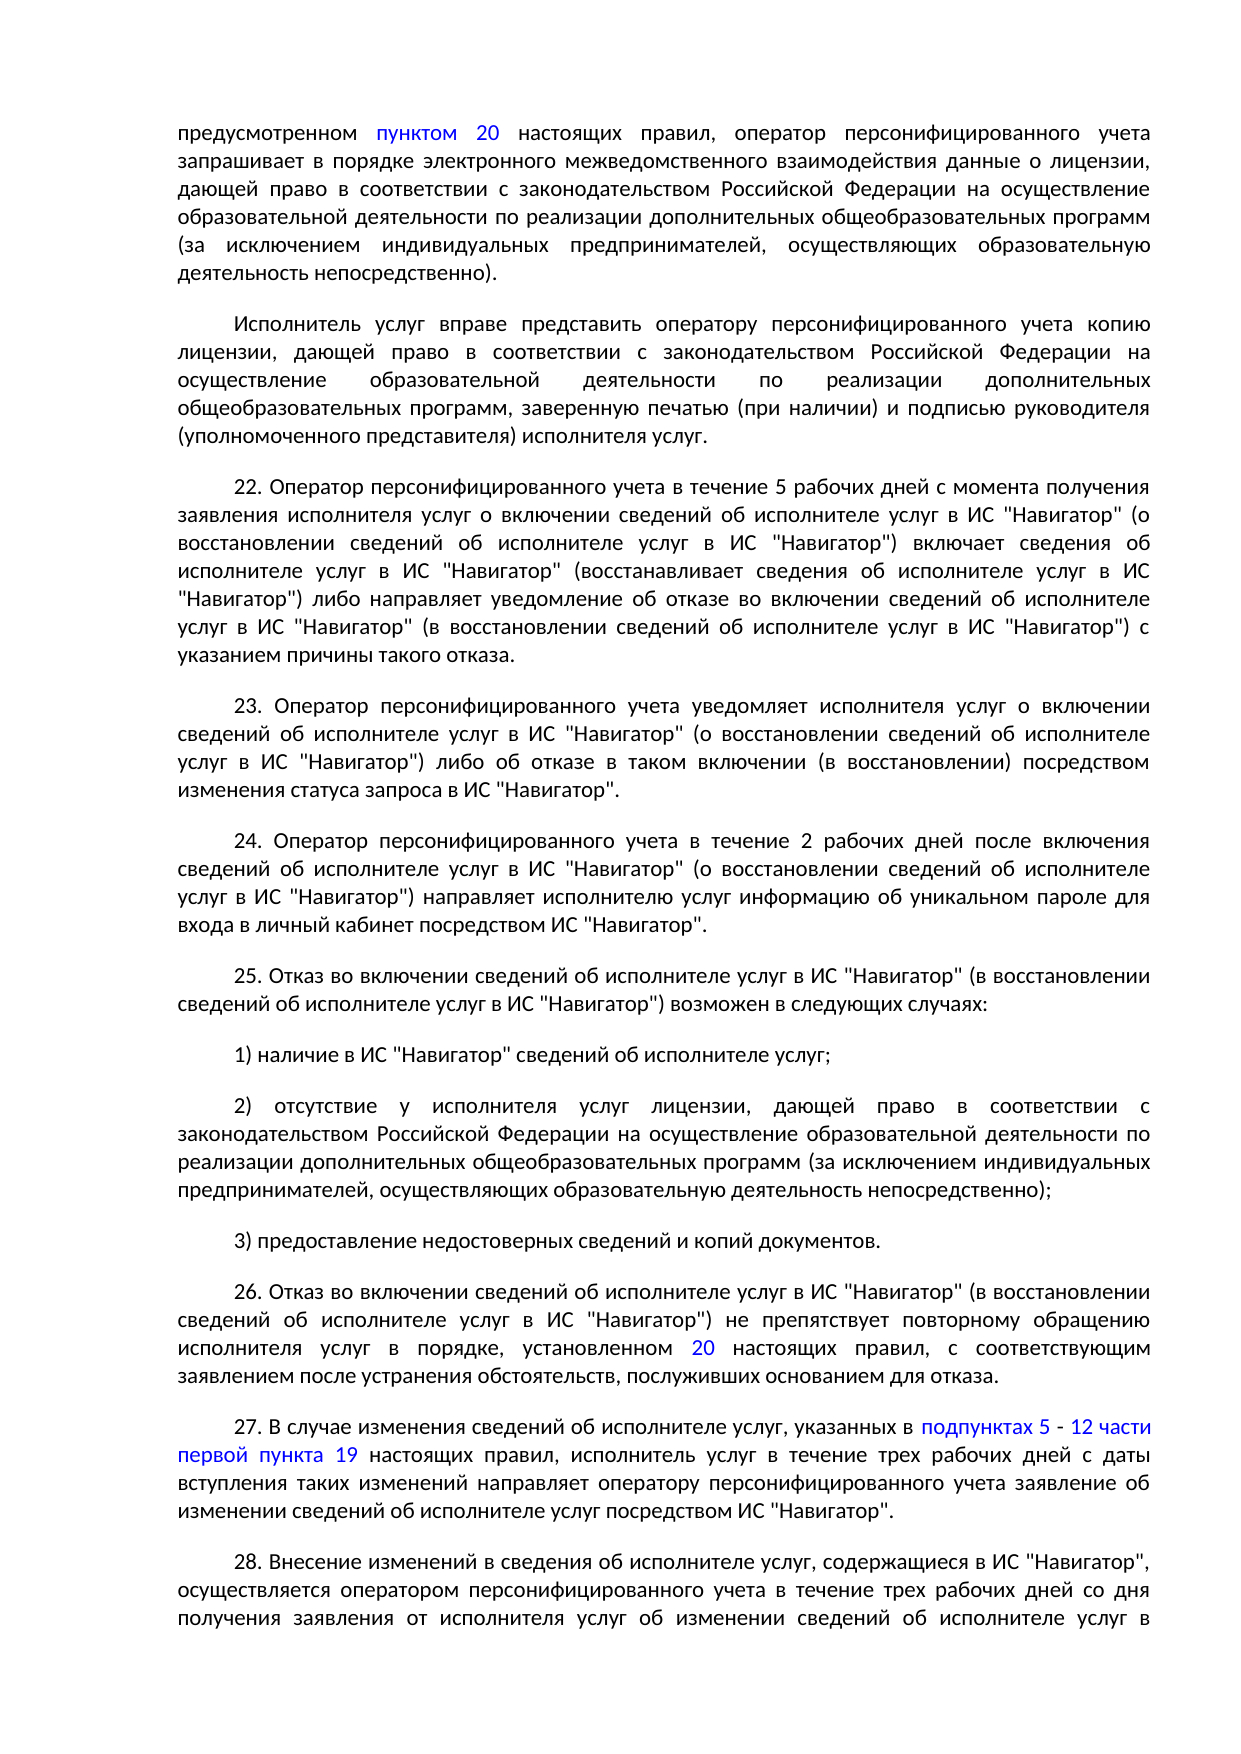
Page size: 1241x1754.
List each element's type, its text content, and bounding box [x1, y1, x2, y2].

text Исполнитель услуг вправе представить оператору персонифицированного учета копию лицензии, дающей право в соответствии с законодательством Российской Федерации на осуществление образовательной деятельности по реализации дополнительных общеобразовательных программ, заверенную печатью (при наличии) и подписью руководителя (уполномоченного представителя) исполнителя услуг. [177, 309, 1152, 449]
text 24. Оператор персонифицированного учета в течение 2 рабочих дней после включения сведений об исполнителе услуг в ИС "Навигатор" (о восстановлении сведений об исполнителе услуг в ИС "Навигатор") направляет исполнителю услуг информацию об уникальном пароле для входа в личный кабинет посредством ИС "Навигатор". [177, 826, 1152, 938]
text 22. Оператор персонифицированного учета в течение 5 рабочих дней с момента получения заявления исполнителя услуг о включении сведений об исполнителе услуг в ИС "Навигатор" (о восстановлении сведений об исполнителе услуг в ИС "Навигатор") включает сведения об исполнителе услуг в ИС "Навигатор" (восстанавливает сведения об исполнителе услуг в ИС "Навигатор") либо направляет уведомление об отказе во включении сведений об исполнителе услуг в ИС "Навигатор" (в восстановлении сведений об исполнителе услуг в ИС "Навигатор") с указанием причины такого отказа. [177, 472, 1152, 668]
text 2) отсутствие у исполнителя услуг лицензии, дающей право в соответствии с законодательством Российской Федерации на осуществление образовательной деятельности по реализации дополнительных общеобразовательных программ (за исключением индивидуальных предпринимателей, осуществляющих образовательную деятельность непосредственно); [177, 1091, 1152, 1203]
text 27. В случае изменения сведений об исполнителе услуг, указанных в подпунктах 5 - 12 части первой пункта 19 настоящих правил, исполнитель услуг в течение трех рабочих дней с даты вступления таких изменений направляет оператору персонифицированного учета заявление об изменении сведений об исполнителе услуг посредством ИС "Навигатор". [177, 1412, 1152, 1524]
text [177, 1547, 1152, 1631]
text 26. Отказ во включении сведений об исполнителе услуг в ИС "Навигатор" (в восстановлении сведений об исполнителе услуг в ИС "Навигатор") не препятствует повторному обращению исполнителя услуг в порядке, установленном 20 настоящих правил, с соответствующим заявлением после устранения обстоятельств, послуживших основанием для отказа. [177, 1277, 1152, 1389]
text 3) предоставление недостоверных сведений и копий документов. [177, 1226, 1152, 1254]
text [177, 118, 1152, 286]
text 23. Оператор персонифицированного учета уведомляет исполнителя услуг о включении сведений об исполнителе услуг в ИС "Навигатор" (о восстановлении сведений об исполнителе услуг в ИС "Навигатор") либо об отказе в таком включении (в восстановлении) посредством изменения статуса запроса в ИС "Навигатор". [177, 691, 1152, 803]
text 1) наличие в ИС "Навигатор" сведений об исполнителе услуг; [177, 1040, 1152, 1068]
text 25. Отказ во включении сведений об исполнителе услуг в ИС "Навигатор" (в восстановлении сведений об исполнителе услуг в ИС "Навигатор") возможен в следующих случаях: [177, 961, 1152, 1017]
